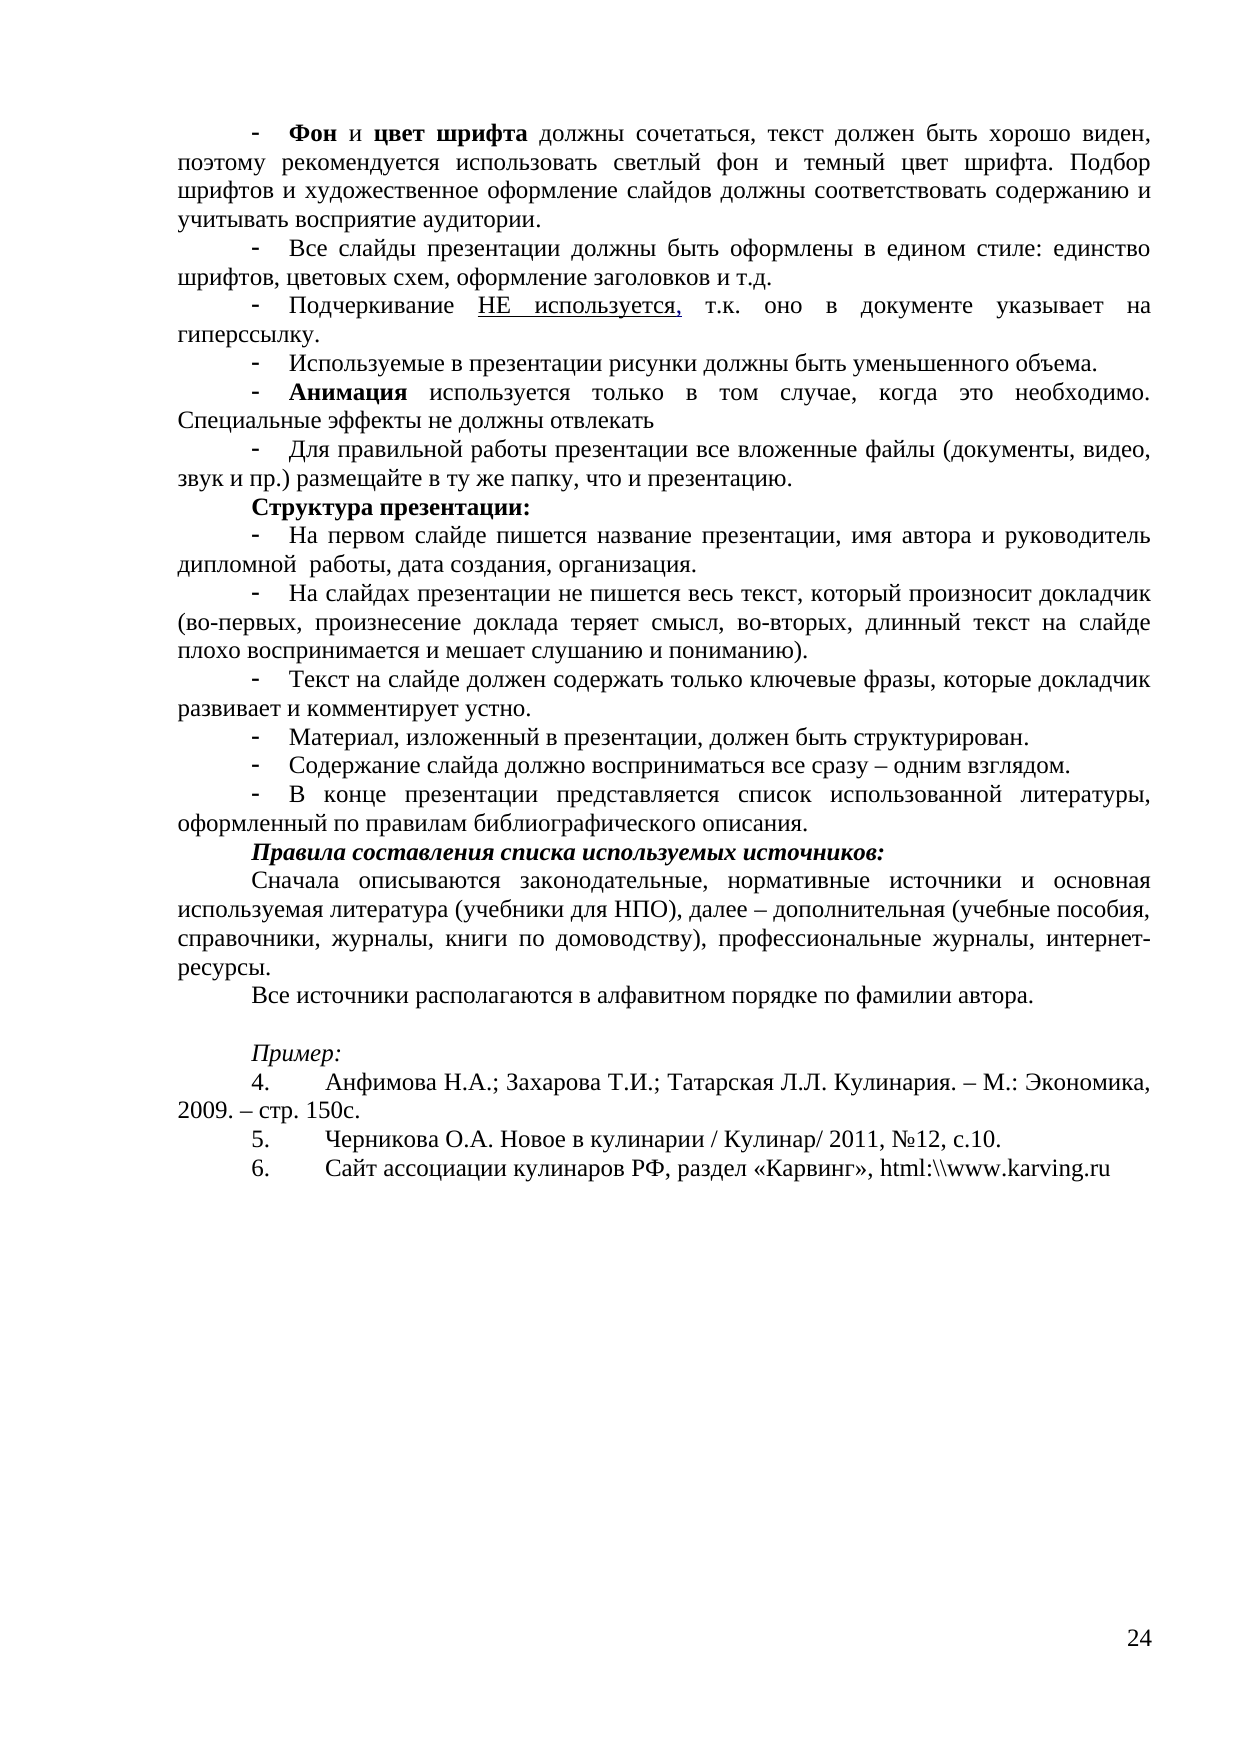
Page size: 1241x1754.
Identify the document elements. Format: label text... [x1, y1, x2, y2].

text Сначала описываются законодательные, нормативные источники и основная используемая литература (учебники для НПО), далее – дополнительная (учебные пособия, справочники, журналы, книги по домоводству), профессиональные журналы, интернет-ресурсы. [177, 866, 1152, 981]
list В конце презентации представляется список использованной литературы, оформленный по правилам библиографического описания. [177, 779, 1152, 837]
list Подчеркивание НЕ используется, т.к. оно в документе указывает на гиперссылку. [177, 291, 1152, 348]
text Правила составления списка используемых источников: [177, 837, 1152, 866]
text Структура презентации: [177, 492, 1152, 521]
list Для правильной работы презентации все вложенные файлы (документы, видео, звук и пр.) размещайте в ту же папку, что и презентацию. [177, 434, 1152, 492]
list Все слайды презентации должны быть оформлены в едином стиле: единство шрифтов, цветовых схем, оформление заголовков и т.д. [177, 233, 1152, 291]
list На слайдах презентации не пишется весь текст, который произносит докладчик (во-первых, произнесение доклада теряет смысл, во-вторых, длинный текст на слайде плохо воспринимается и мешает слушанию и пониманию). [177, 578, 1152, 664]
list Сайт ассоциации кулинаров РФ, раздел «Карвинг», html:\\www.karving.ru [177, 1153, 1152, 1182]
list Текст на слайде должен содержать только ключевые фразы, которые докладчик развивает и комментирует устно. [177, 664, 1152, 722]
list Анимация используется только в том случае, когда это необходимо. Специальные эффекты не должны отвлекать [177, 377, 1152, 434]
list Черникова О.А. Новое в кулинарии / Кулинар/ 2011, №12, с.10. [177, 1124, 1152, 1153]
list Анфимова Н.А.; Захарова Т.И.; Татарская Л.Л. Кулинария. – М.: Экономика, 2009. – стр. 150с. [177, 1067, 1152, 1124]
list Содержание слайда должно восприниматься все сразу – одним взглядом. [177, 751, 1152, 779]
text Пример: [177, 1038, 1152, 1067]
list Материал, изложенный в презентации, должен быть структурирован. [177, 722, 1152, 751]
list Фон и цвет шрифта должны сочетаться, текст должен быть хорошо виден, поэтому рекомендуется использовать светлый фон и темный цвет шрифта. Подбор шрифтов и художественное оформление слайдов должны соответствовать содержанию и учитывать восприятие аудитории. [177, 118, 1152, 233]
text Все источники располагаются в алфавитном порядке по фамилии автора. [177, 981, 1152, 1009]
list Используемые в презентации рисунки должны быть уменьшенного объема. [177, 348, 1152, 377]
list На первом слайде пишется название презентации, имя автора и руководитель дипломной работы, дата создания, организация. [177, 521, 1152, 578]
